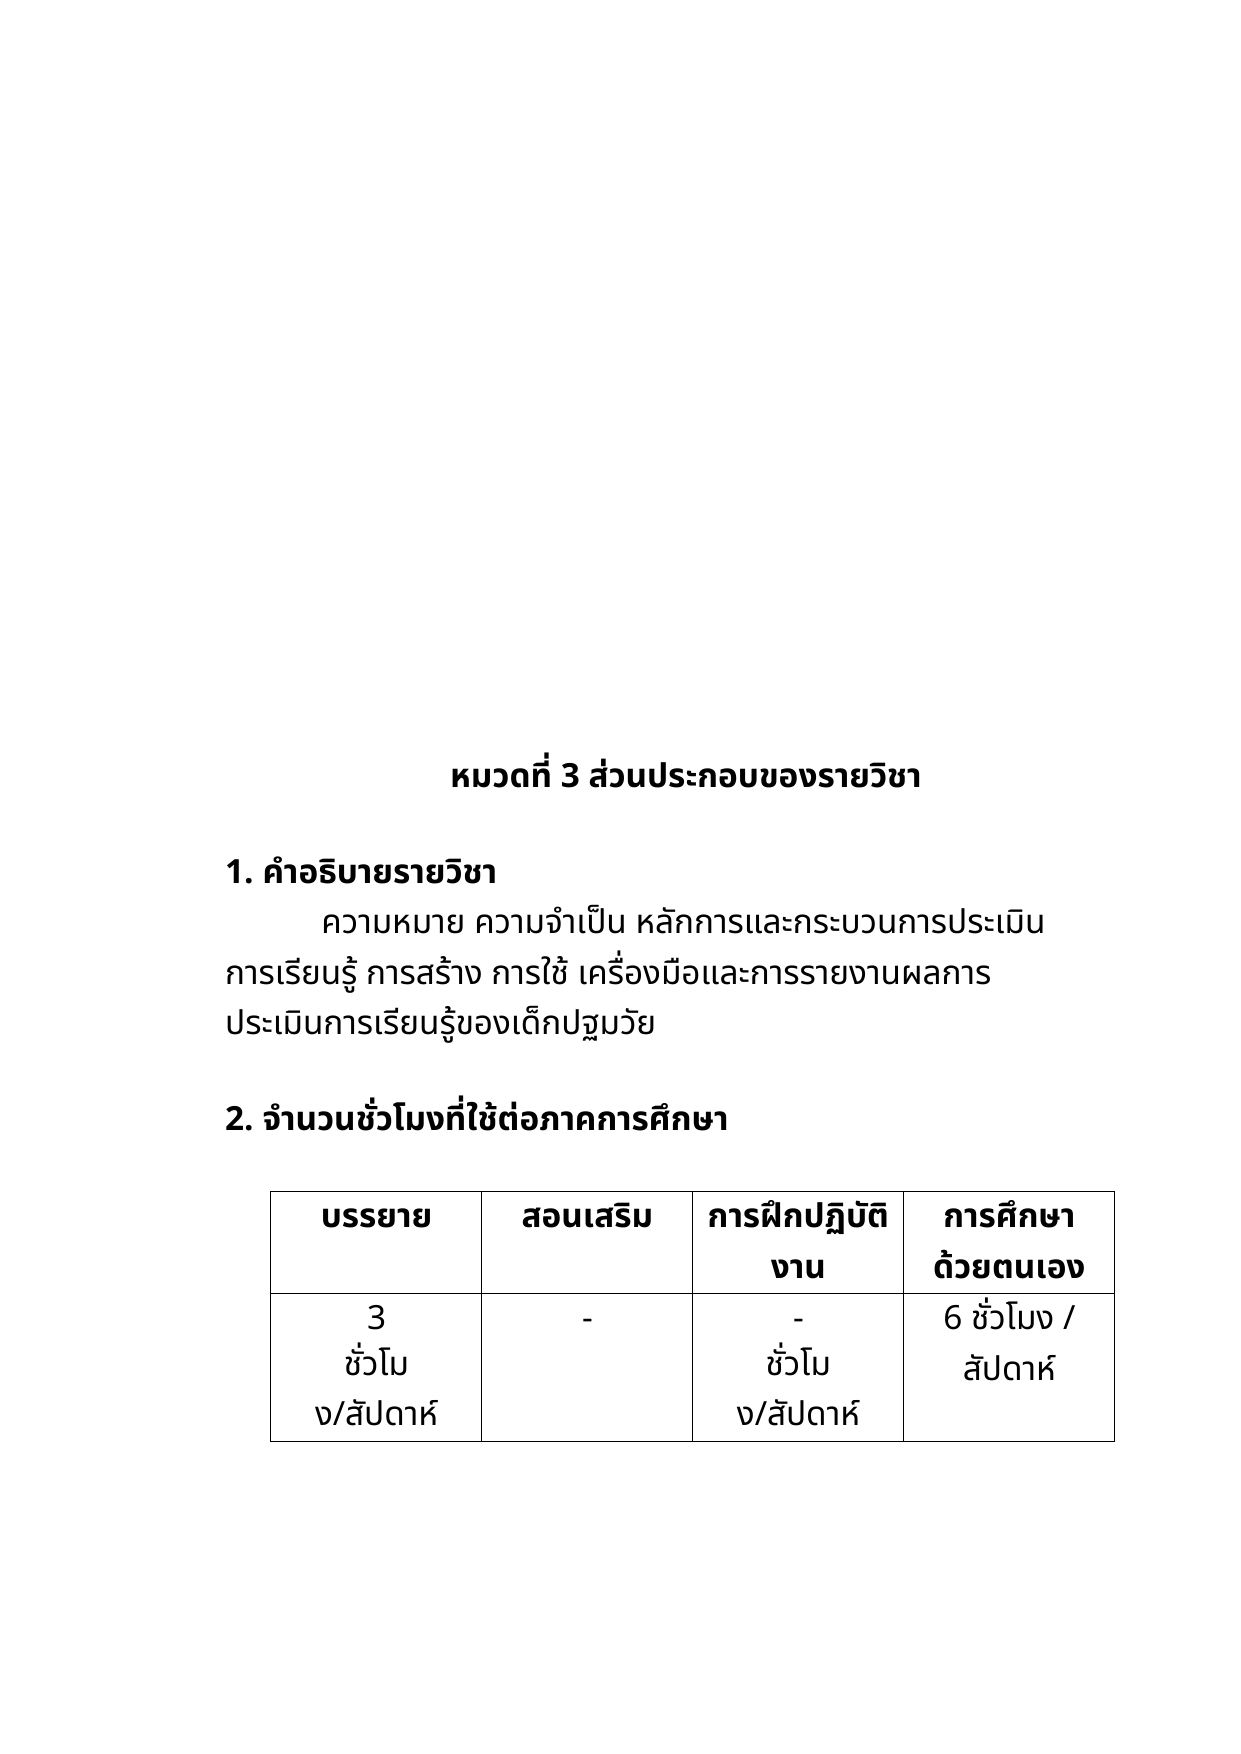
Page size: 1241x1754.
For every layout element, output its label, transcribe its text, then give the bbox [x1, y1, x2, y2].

table_header บรรยาย [271, 1192, 481, 1293]
text หมวดที่ 3 ส่วนประกอบของรายวิชา [450, 752, 1075, 802]
text 2. จำนวนชั่วโมงที่ใช้ต่อภาคการศึกษา [225, 1095, 1075, 1146]
table_cell 6 ชั่วโมง / สัปดาห์ [904, 1294, 1114, 1441]
table_header การศึกษาด้วยตนเอง [904, 1192, 1114, 1293]
text ความหมาย ความจำเป็น หลักการและกระบวนการประเมินการเรียนรู้ การสร้าง การใช้ เครื่องมือและการรายงานผลการประเมินการเรียนรู้ของเด็กปฐมวัย [225, 898, 1075, 1050]
table_cell - ชั่วโมง/สัปดาห์ [693, 1294, 903, 1441]
table_cell - [482, 1294, 692, 1441]
table_cell 3 ชั่วโมง/สัปดาห์ [271, 1294, 481, 1441]
text 1. คำอธิบายรายวิชา [225, 848, 1075, 898]
table_header การฝึกปฏิบัติงาน [693, 1192, 903, 1293]
table_header สอนเสริม [482, 1192, 692, 1293]
